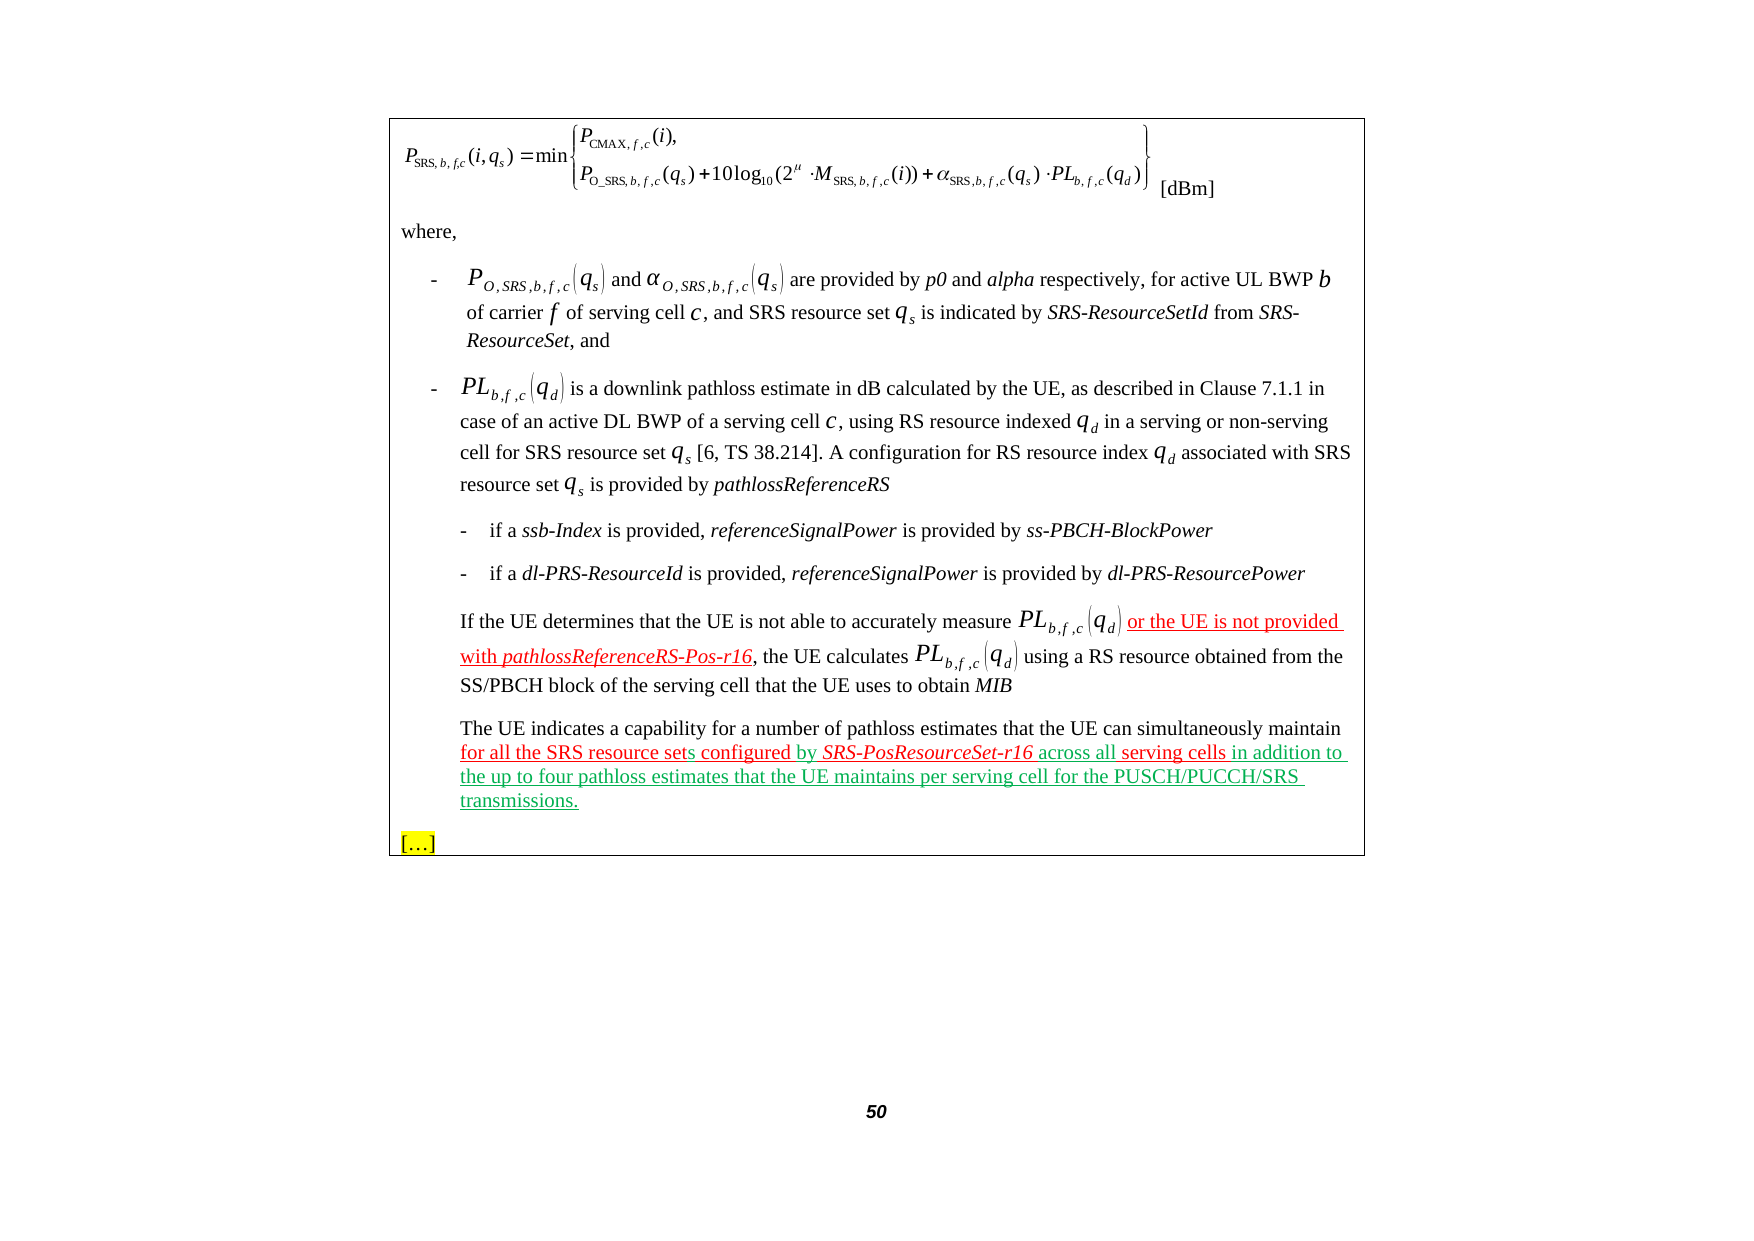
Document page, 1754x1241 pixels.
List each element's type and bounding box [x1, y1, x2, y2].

table_header [390, 119, 1364, 855]
